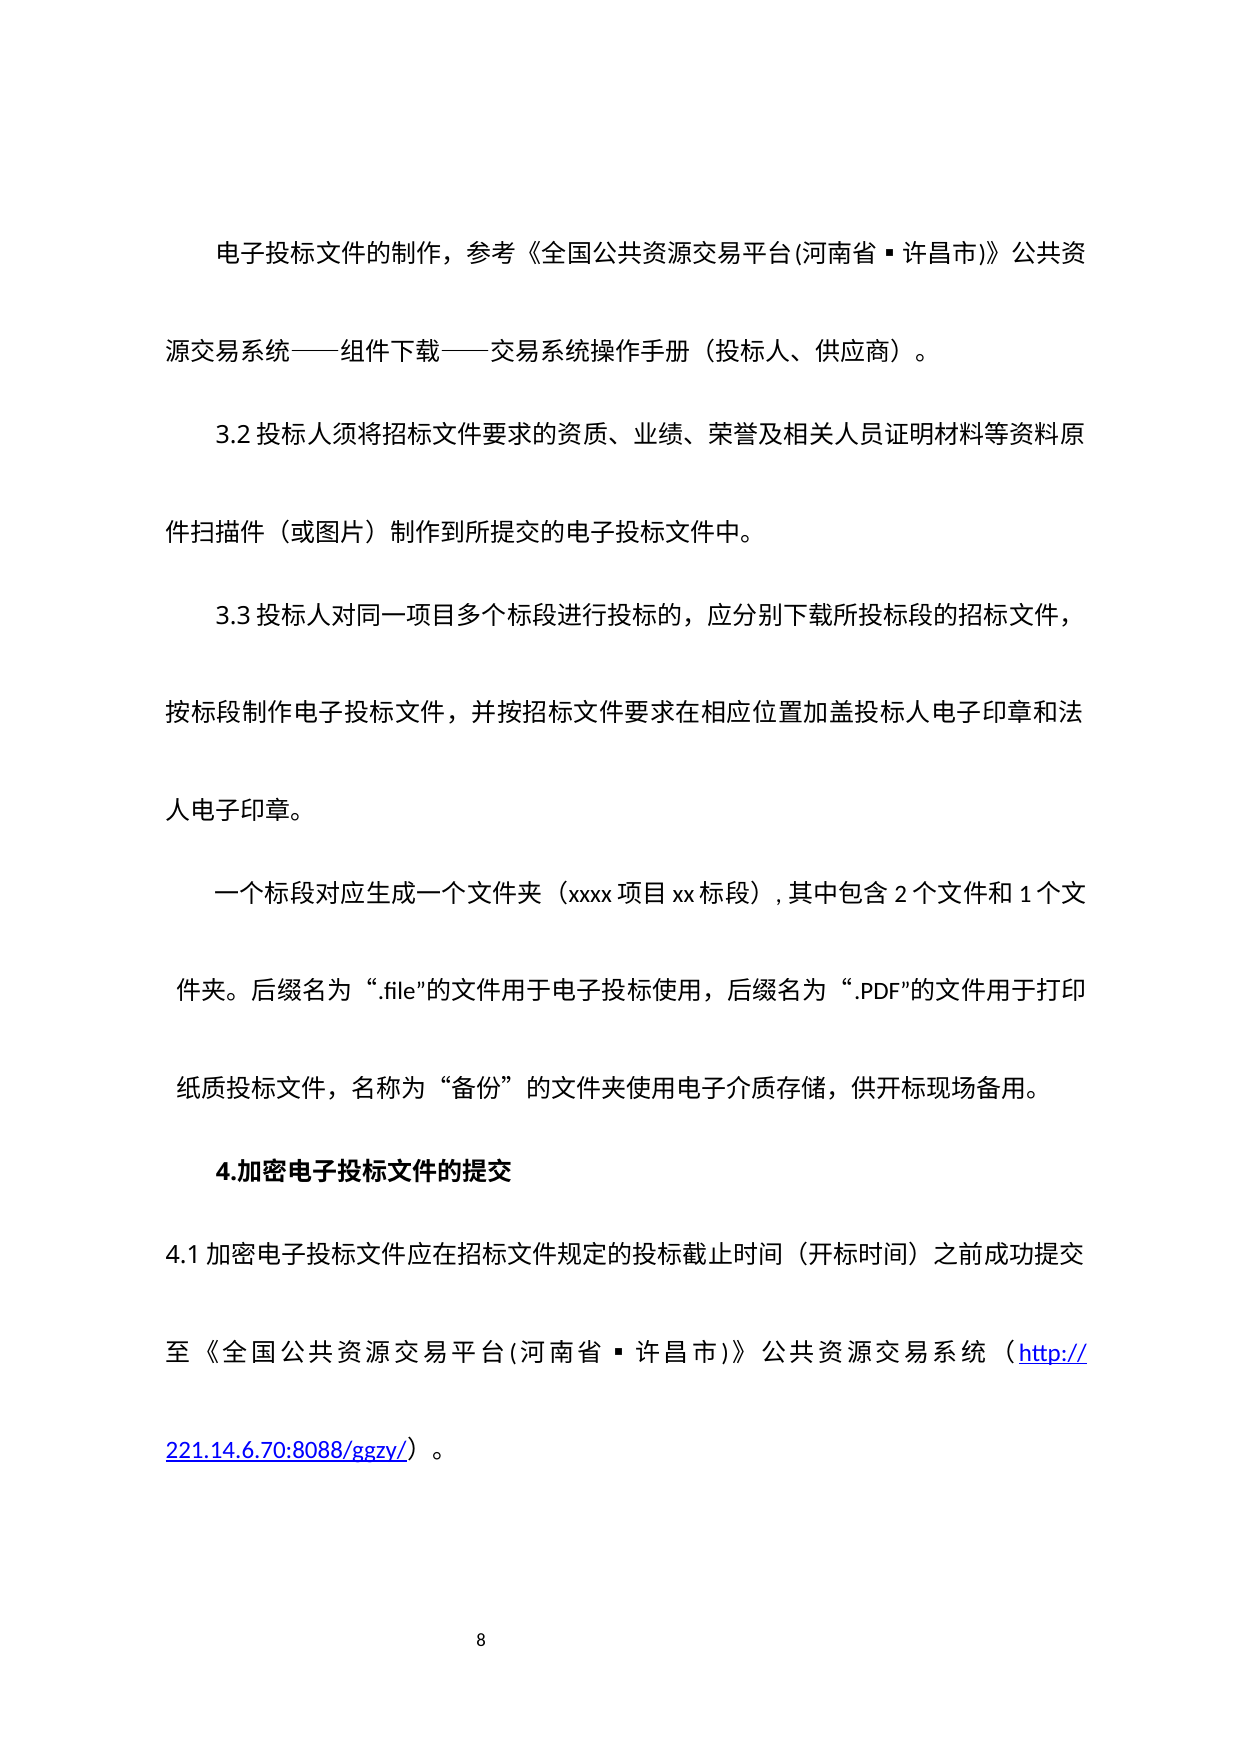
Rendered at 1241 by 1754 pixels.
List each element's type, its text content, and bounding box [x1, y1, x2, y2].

text 4.加密电子投标文件的提交 [165, 1137, 1087, 1202]
text 电子投标文件的制作，参考《全国公共资源交易平台(河南省▪许昌市)》公共资源交易系统——组件下载——交易系统操作手册（投标人、供应商）。 [165, 219, 1087, 382]
text 3.3投标人对同一项目多个标段进行投标的，应分别下载所投标段的招标文件，按标段制作电子投标文件，并按招标文件要求在相应位置加盖投标人电子印章和法人电子印章。 [165, 581, 1087, 841]
text 4.1加密电子投标文件应在招标文件规定的投标截止时间（开标时间）之前成功提交至《全国公共资源交易平台(河南省▪许昌市)》公共资源交易系统（http://221.14.6.70:8088/ggzy/）。 [165, 1220, 1087, 1480]
text 一个标段对应生成一个文件夹（xxxx项目xx标段）, 其中包含2个文件和1个文件夹。后缀名为“.file”的文件用于电子投标使用，后缀名为“.PDF”的文件用于打印纸质投标文件，名称为“备份”的文件夹使用电子介质存储，供开标现场备用。 [176, 859, 1087, 1119]
text 3.2 投标人须将招标文件要求的资质、业绩、荣誉及相关人员证明材料等资料原件扫描件（或图片）制作到所提交的电子投标文件中。 [165, 400, 1087, 563]
